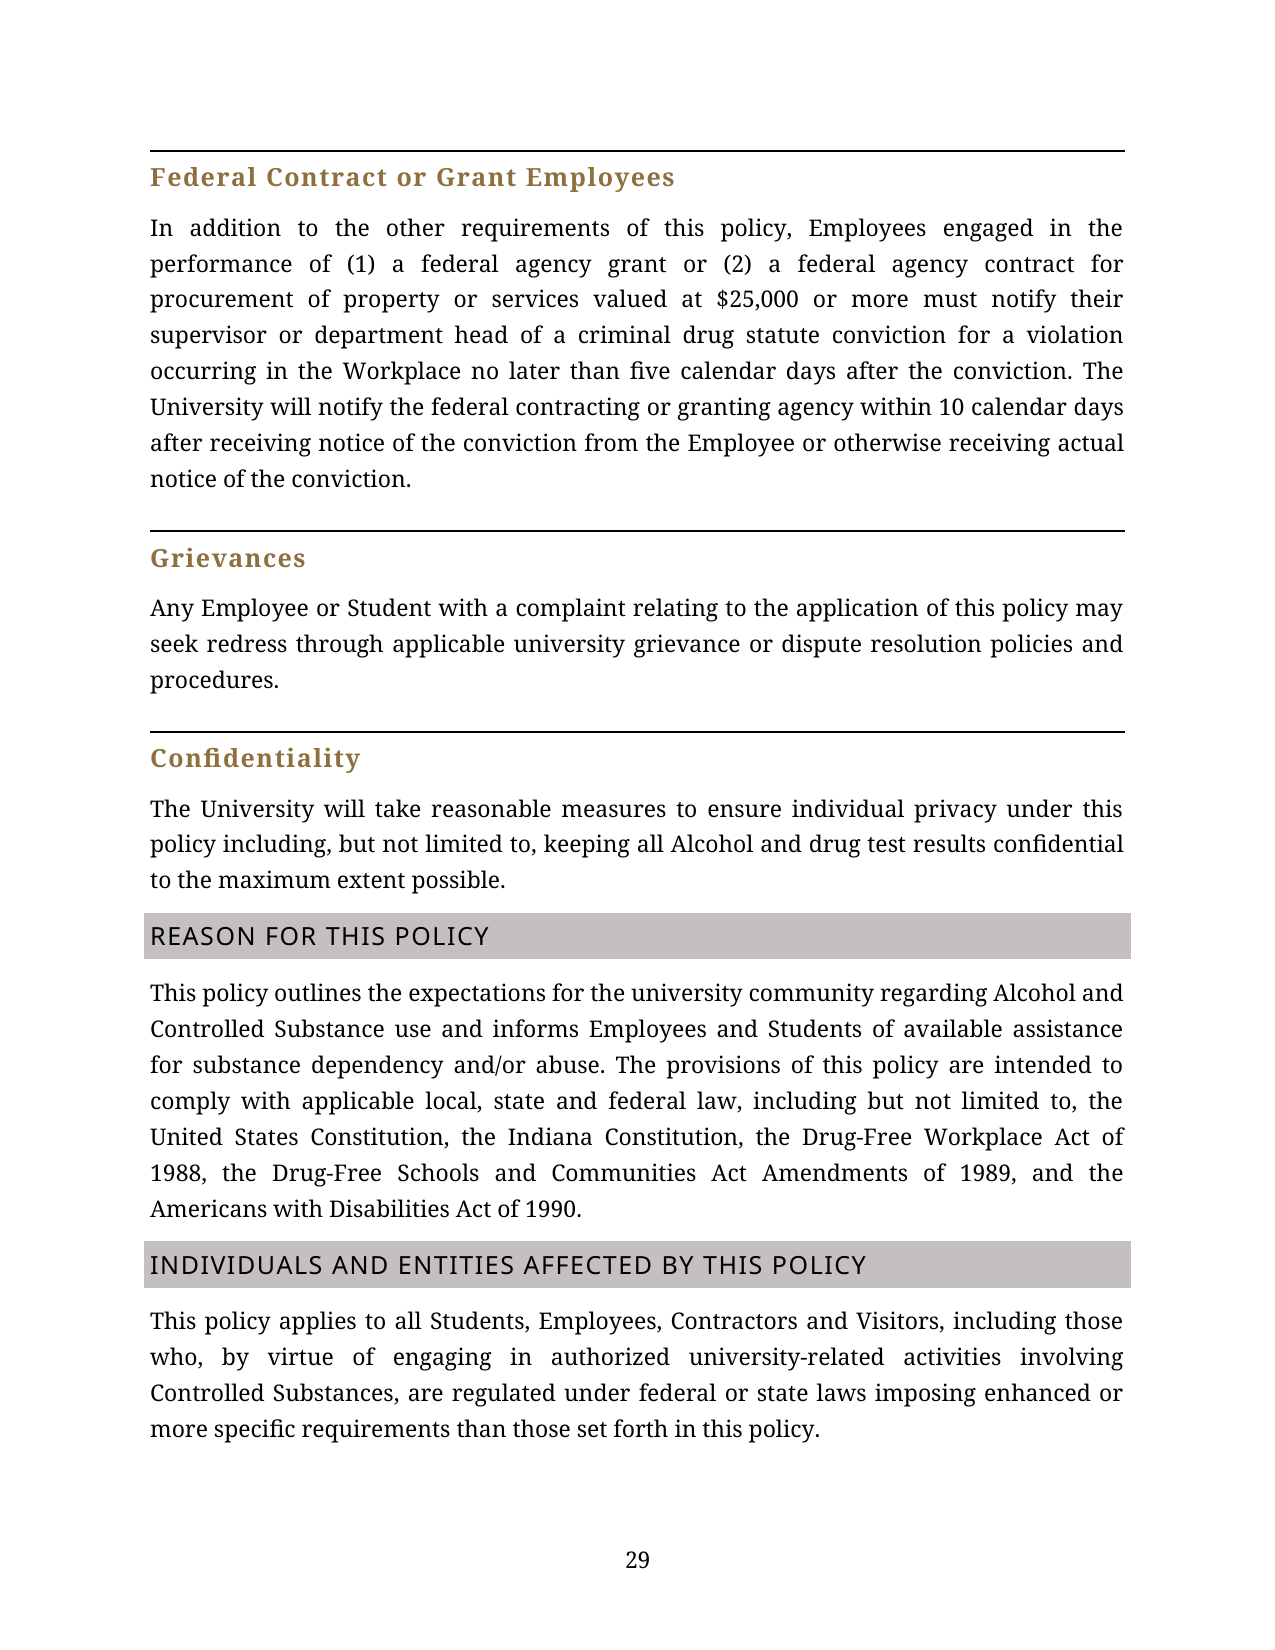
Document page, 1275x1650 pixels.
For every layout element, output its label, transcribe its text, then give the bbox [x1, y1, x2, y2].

text In addition to the other requirements of this policy, Employees engaged in the performance of (1) a federal agency grant or (2) a federal agency contract for procurement of property or services valued at $25,000 or more must notify their supervisor or department head of a criminal drug statute conviction for a violation occurring in the Workplace no later than five calendar days after the conviction. The University will notify the federal contracting or granting agency within 10 calendar days after receiving notice of the conviction from the Employee or otherwise receiving actual notice of the conviction. [150, 212, 1125, 494]
subtitle INDIVIDUALS AND ENTITIES AFFECTED BY THIS POLICY [150, 1247, 1125, 1281]
subtitle Confidentiality [150, 733, 1125, 775]
text The University will take reasonable measures to ensure individual privacy under this policy including, but not limited to, keeping all Alcohol and drug test results confidential to the maximum extent possible. [150, 792, 1125, 896]
subtitle Federal Contract or Grant Employees [150, 152, 1125, 194]
text This policy applies to all Students, Employees, Contractors and Visitors, including those who, by virtue of engaging in authorized university-related activities involving Controlled Substances, are regulated under federal or state laws imposing enhanced or more specific requirements than those set forth in this policy. [150, 1305, 1125, 1444]
subtitle REASON FOR THIS POLICY [150, 919, 1125, 953]
subtitle Grievances [150, 532, 1125, 574]
text Any Employee or Student with a complaint relating to the application of this policy may seek redress through applicable university grievance or dispute resolution policies and procedures. [150, 592, 1125, 695]
text This policy outlines the expectations for the university community regarding Alcohol and Controlled Substance use and informs Employees and Students of available assistance for substance dependency and/or abuse. The provisions of this policy are intended to comply with applicable local, state and federal law, including but not limited to, the United States Constitution, the Indiana Constitution, the Drug-Free Workplace Act of 1988, the Drug-Free Schools and Communities Act Amendments of 1989, and the Americans with Disabilities Act of 1990. [150, 977, 1125, 1224]
